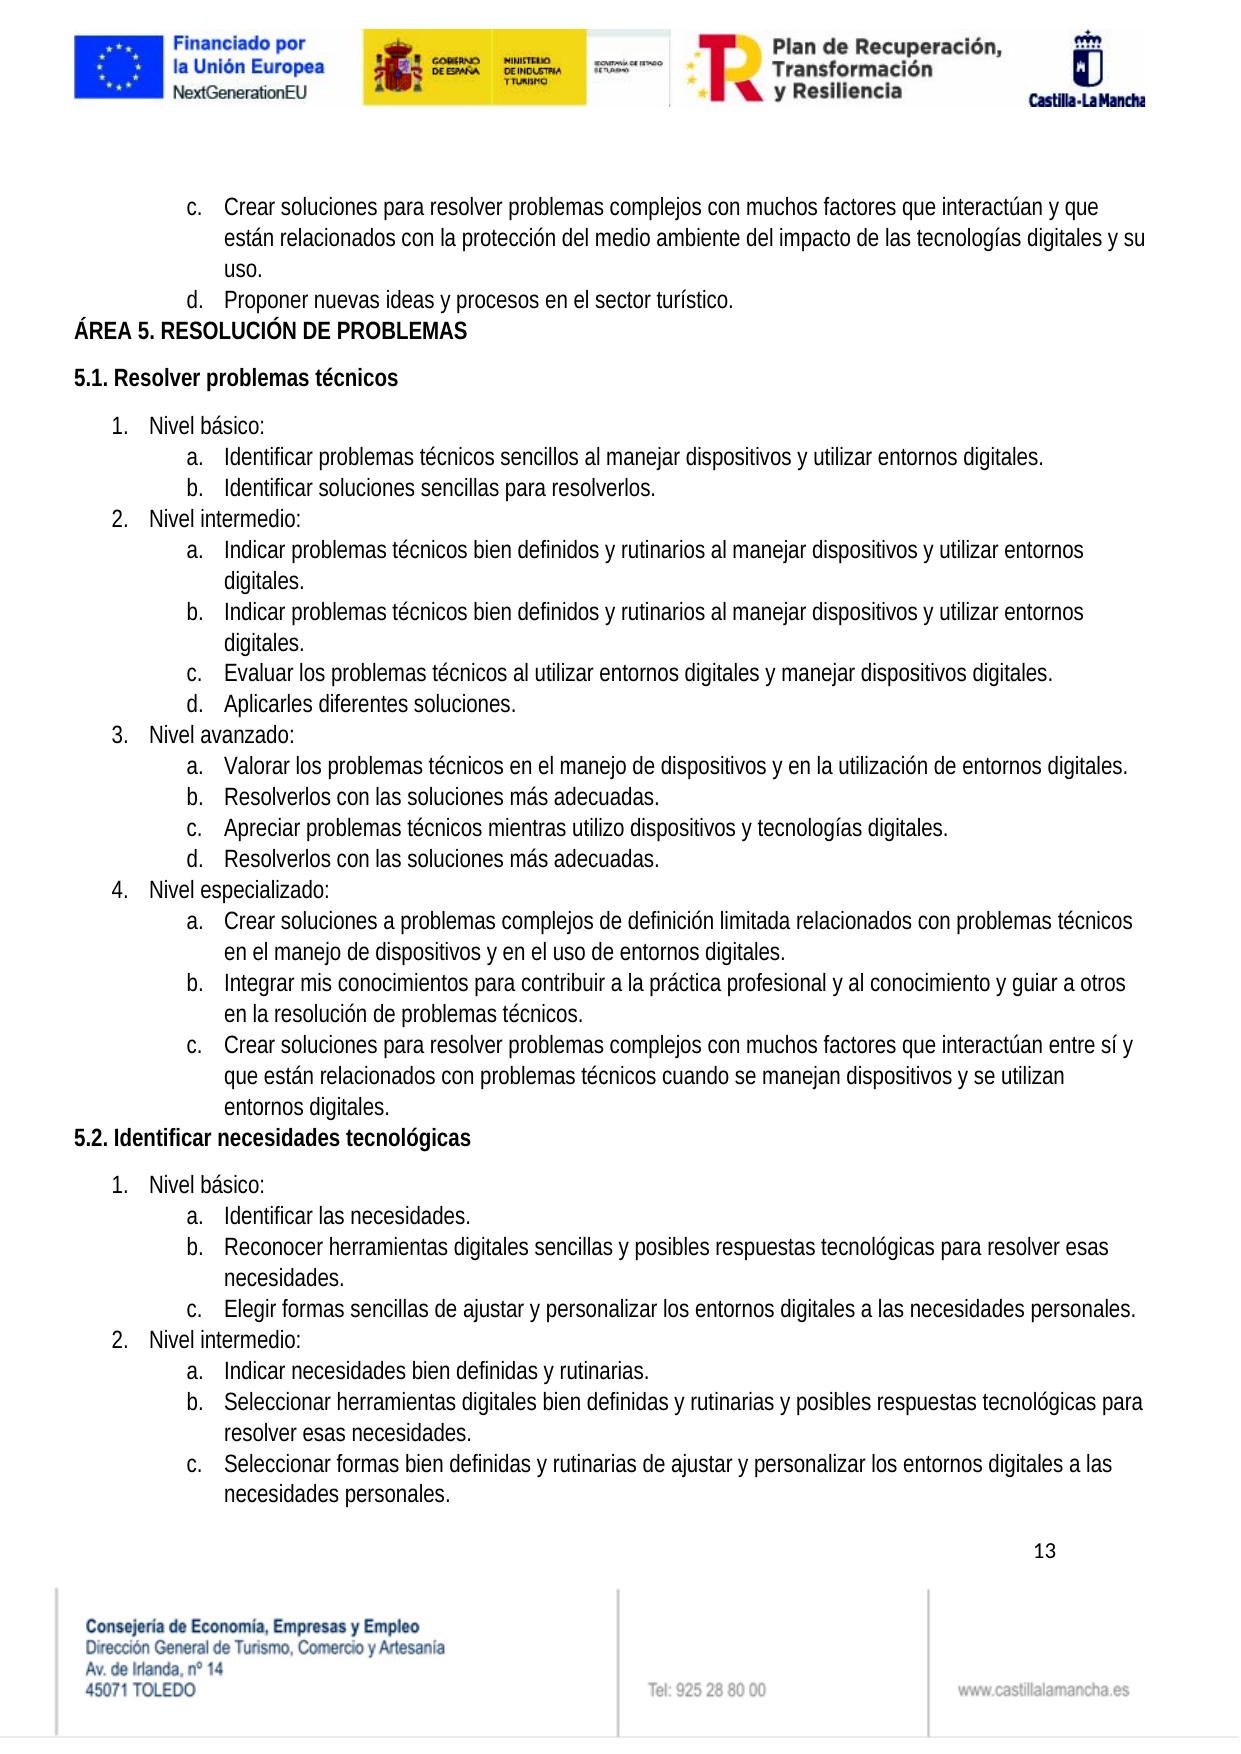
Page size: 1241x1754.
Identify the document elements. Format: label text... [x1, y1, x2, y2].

list Crear soluciones a problemas complejos de definición limitada relacionados con problemas técnicos en el manejo de dispositivos y en el uso de entornos digitales. [186, 906, 1152, 966]
list Indicar problemas técnicos bien definidos y rutinarios al manejar dispositivos y utilizar entornos digitales. [186, 597, 1152, 656]
list Identificar soluciones sencillas para resolverlos. [186, 473, 1152, 501]
list Identificar problemas técnicos sencillos al manejar dispositivos y utilizar entornos digitales. [186, 442, 1152, 471]
list Apreciar problemas técnicos mientras utilizo dispositivos y tecnologías digitales. [186, 813, 1152, 842]
list Integrar mis conocimientos para contribuir a la práctica profesional y al conocimiento y guiar a otros en la resolución de problemas técnicos. [186, 968, 1152, 1027]
list Indicar problemas técnicos bien definidos y rutinarios al manejar dispositivos y utilizar entornos digitales. [186, 535, 1152, 594]
list Seleccionar formas bien definidas y rutinarias de ajustar y personalizar los entornos digitales a las necesidades personales. [186, 1448, 1152, 1508]
list Nivel avanzado: [111, 720, 1152, 749]
list Aplicarles diferentes soluciones. [186, 689, 1152, 718]
list Nivel especializado: [111, 875, 1152, 904]
list Nivel intermedio: [111, 504, 1152, 532]
list Nivel básico: [111, 1170, 1152, 1199]
list Evaluar los problemas técnicos al utilizar entornos digitales y manejar dispositivos digitales. [186, 658, 1152, 687]
list Crear soluciones para resolver problemas complejos con muchos factores que interactúan entre sí y que están relacionados con problemas técnicos cuando se manejan dispositivos y se utilizan entornos digitales. [186, 1030, 1152, 1120]
list Identificar las necesidades. [186, 1201, 1152, 1230]
list Indicar necesidades bien definidas y rutinarias. [186, 1356, 1152, 1384]
list Nivel básico: [111, 411, 1152, 439]
list Proponer nuevas ideas y procesos en el sector turístico. [186, 285, 1152, 313]
list Resolverlos con las soluciones más adecuadas. [186, 782, 1152, 811]
list Valorar los problemas técnicos en el manejo de dispositivos y en la utilización de entornos digitales. [186, 751, 1152, 780]
picture [0, 1531, 1241, 1742]
text 5.1. Resolver problemas técnicos [74, 363, 1152, 392]
text 5.2. Identificar necesidades tecnológicas [74, 1122, 1152, 1151]
list Seleccionar herramientas digitales bien definidas y rutinarias y posibles respuestas tecnológicas para resolver esas necesidades. [186, 1387, 1152, 1446]
list Elegir formas sencillas de ajustar y personalizar los entornos digitales a las necesidades personales. [186, 1294, 1152, 1322]
list Nivel intermedio: [111, 1325, 1152, 1353]
list Crear soluciones para resolver problemas complejos con muchos factores que interactúan y que están relacionados con la protección del medio ambiente del impacto de las tecnologías digitales y su uso. [186, 192, 1152, 282]
list Reconocer herramientas digitales sencillas y posibles respuestas tecnológicas para resolver esas necesidades. [186, 1232, 1152, 1292]
picture [73, 29, 1146, 107]
text ÁREA 5. RESOLUCIÓN DE PROBLEMAS [74, 316, 1152, 344]
list Resolverlos con las soluciones más adecuadas. [186, 844, 1152, 873]
